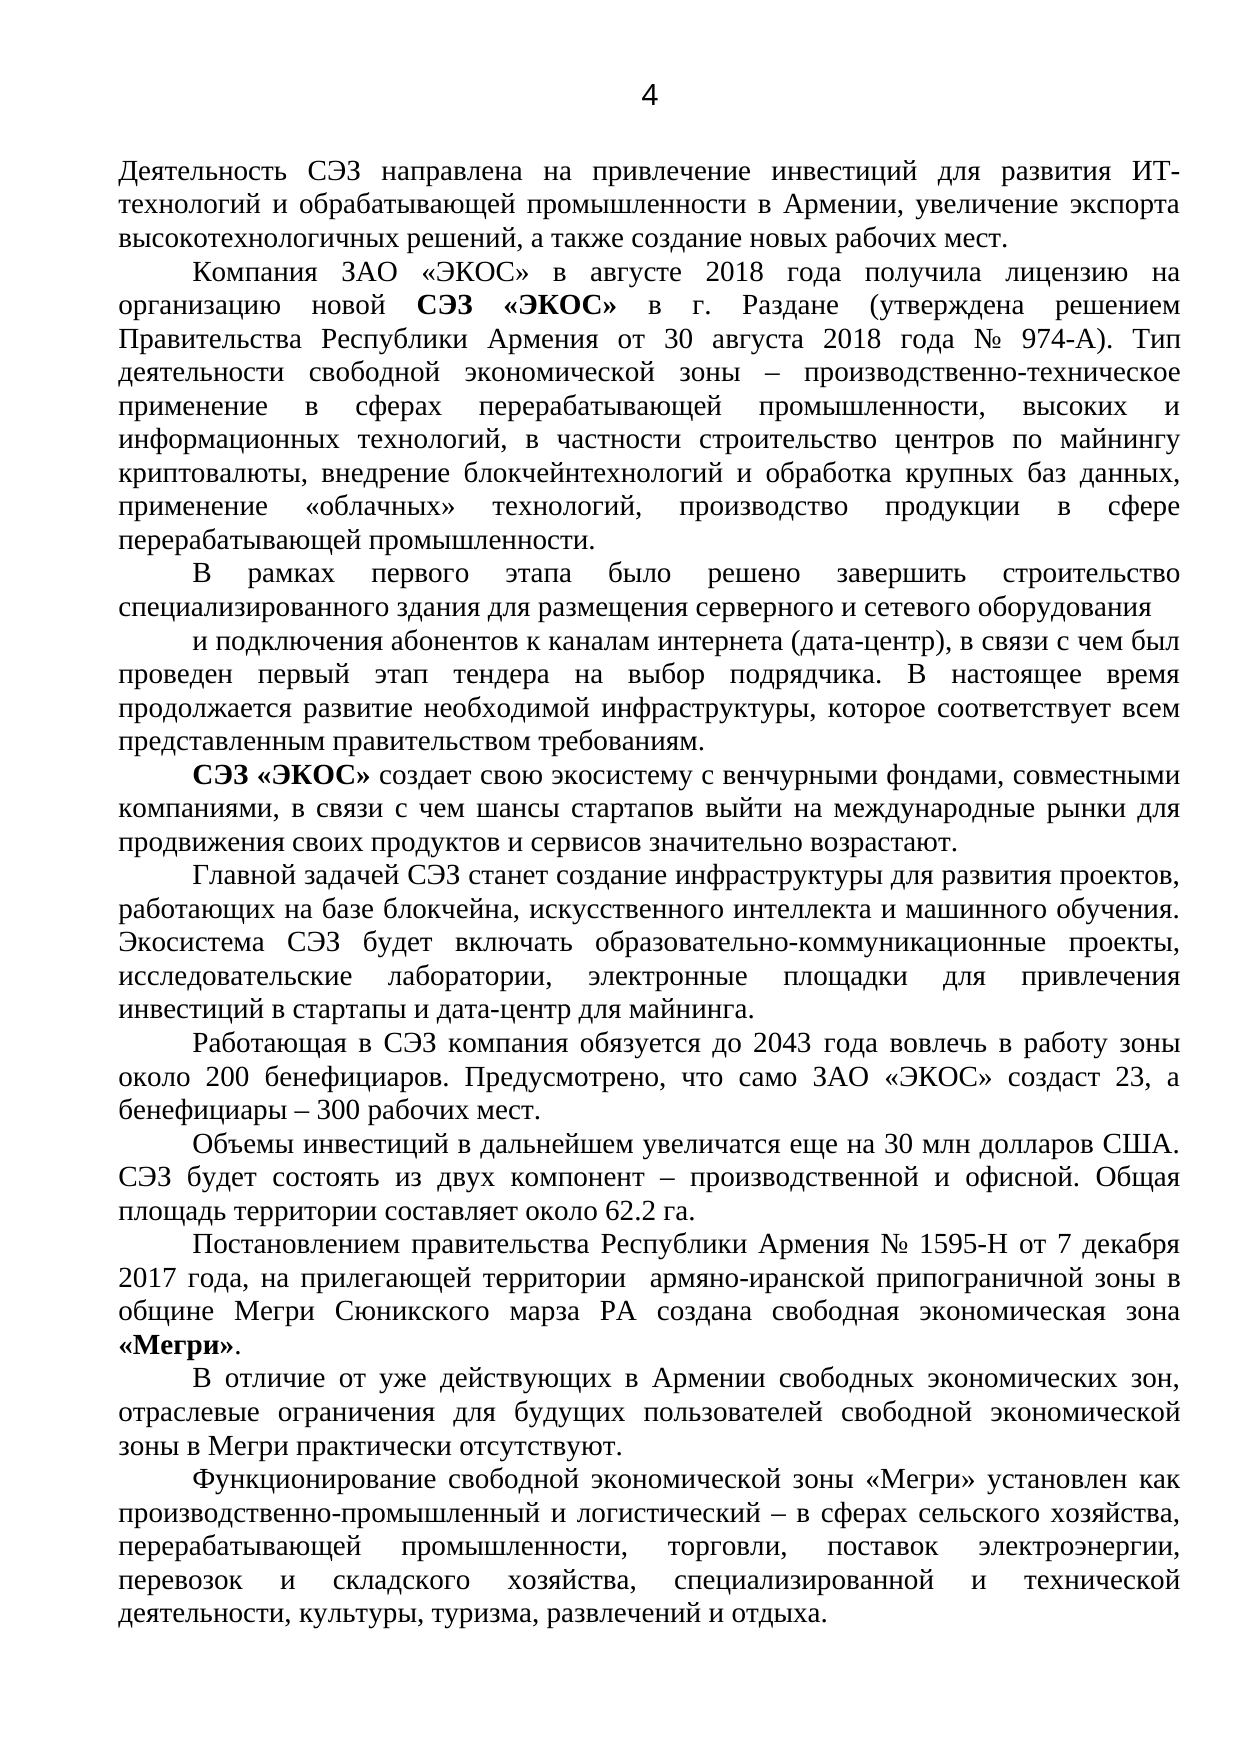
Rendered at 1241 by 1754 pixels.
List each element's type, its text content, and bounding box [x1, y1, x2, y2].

text Главной задачей СЭЗ станет создание инфраструктуры для развития проектов, работающих на базе блокчейна, искусственного интеллекта и машинного обучения. Экосистема СЭЗ будет включать образовательно-коммуникационные проекты, исследовательские лаборатории, электронные площадки для привлечения инвестиций в стартапы и дата-центр для майнинга. [118, 857, 1181, 1025]
text Объемы инвестиций в дальнейшем увеличатся еще на 30 млн долларов США. СЭЗ будет состоять из двух компонент – производственной и офисной. Общая площадь территории составляет около 62.2 га. [118, 1126, 1181, 1226]
text Функционирование свободной экономической зоны «Мегри» установлен как производственно-промышленный и логистический – в сферах сельского хозяйства, перерабатывающей промышленности, торговли, поставок электроэнергии, перевозок и складского хозяйства, специализированной и технической деятельности, культуры, туризма, развлечений и отдыха. [118, 1461, 1181, 1629]
text В рамках первого этапа было решено завершить строительство специализированного здания для размещения серверного и сетевого оборудования [118, 556, 1181, 623]
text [118, 153, 1181, 254]
text Постановлением правительства Республики Армения № 1595-Н от 7 декабря 2017 года, на прилегающей территории армяно-иранской припограничной зоны в общине Мегри Сюникского марза РА создана свободная экономическая зона «Мегри». [118, 1226, 1181, 1361]
text В отличие от уже действующих в Армении свободных экономических зон, отраслевые ограничения для будущих пользователей свободной экономической зоны в Мегри практически отсутствуют. [118, 1361, 1181, 1461]
text Компания ЗАО «ЭКОС» в августе 2018 года получила лицензию на организацию новой СЭЗ «ЭКОС» в г. Раздане (утверждена решением Правительства Республики Армения от 30 августа 2018 года № 974-А). Тип деятельности свободной экономической зоны – производственно-техническое применение в сферах перерабатывающей промышленности, высоких и информационных технологий, в частности строительство центров по майнингу криптовалюты, внедрение блокчейнтехнологий и обработка крупных баз данных, применение «облачных» технологий, производство продукции в сфере перерабатывающей промышленности. [118, 254, 1181, 556]
text и подключения абонентов к каналам интернета (дата-центр), в связи с чем был проведен первый этап тендера на выбор подрядчика. В настоящее время продолжается развитие необходимой инфраструктуры, которое соответствует всем представленным правительством требованиям. [118, 623, 1181, 757]
text СЭЗ «ЭКОС» создает свою экосистему с венчурными фондами, совместными компаниями, в связи с чем шансы стартапов выйти на международные рынки для продвижения своих продуктов и сервисов значительно возрастают. [118, 757, 1181, 857]
text Работающая в СЭЗ компания обязуется до 2043 года вовлечь в работу зоны около 200 бенефициаров. Предусмотрено, что само ЗАО «ЭКОС» создаст 23, а бенефициары – 300 рабочих мест. [118, 1025, 1181, 1126]
